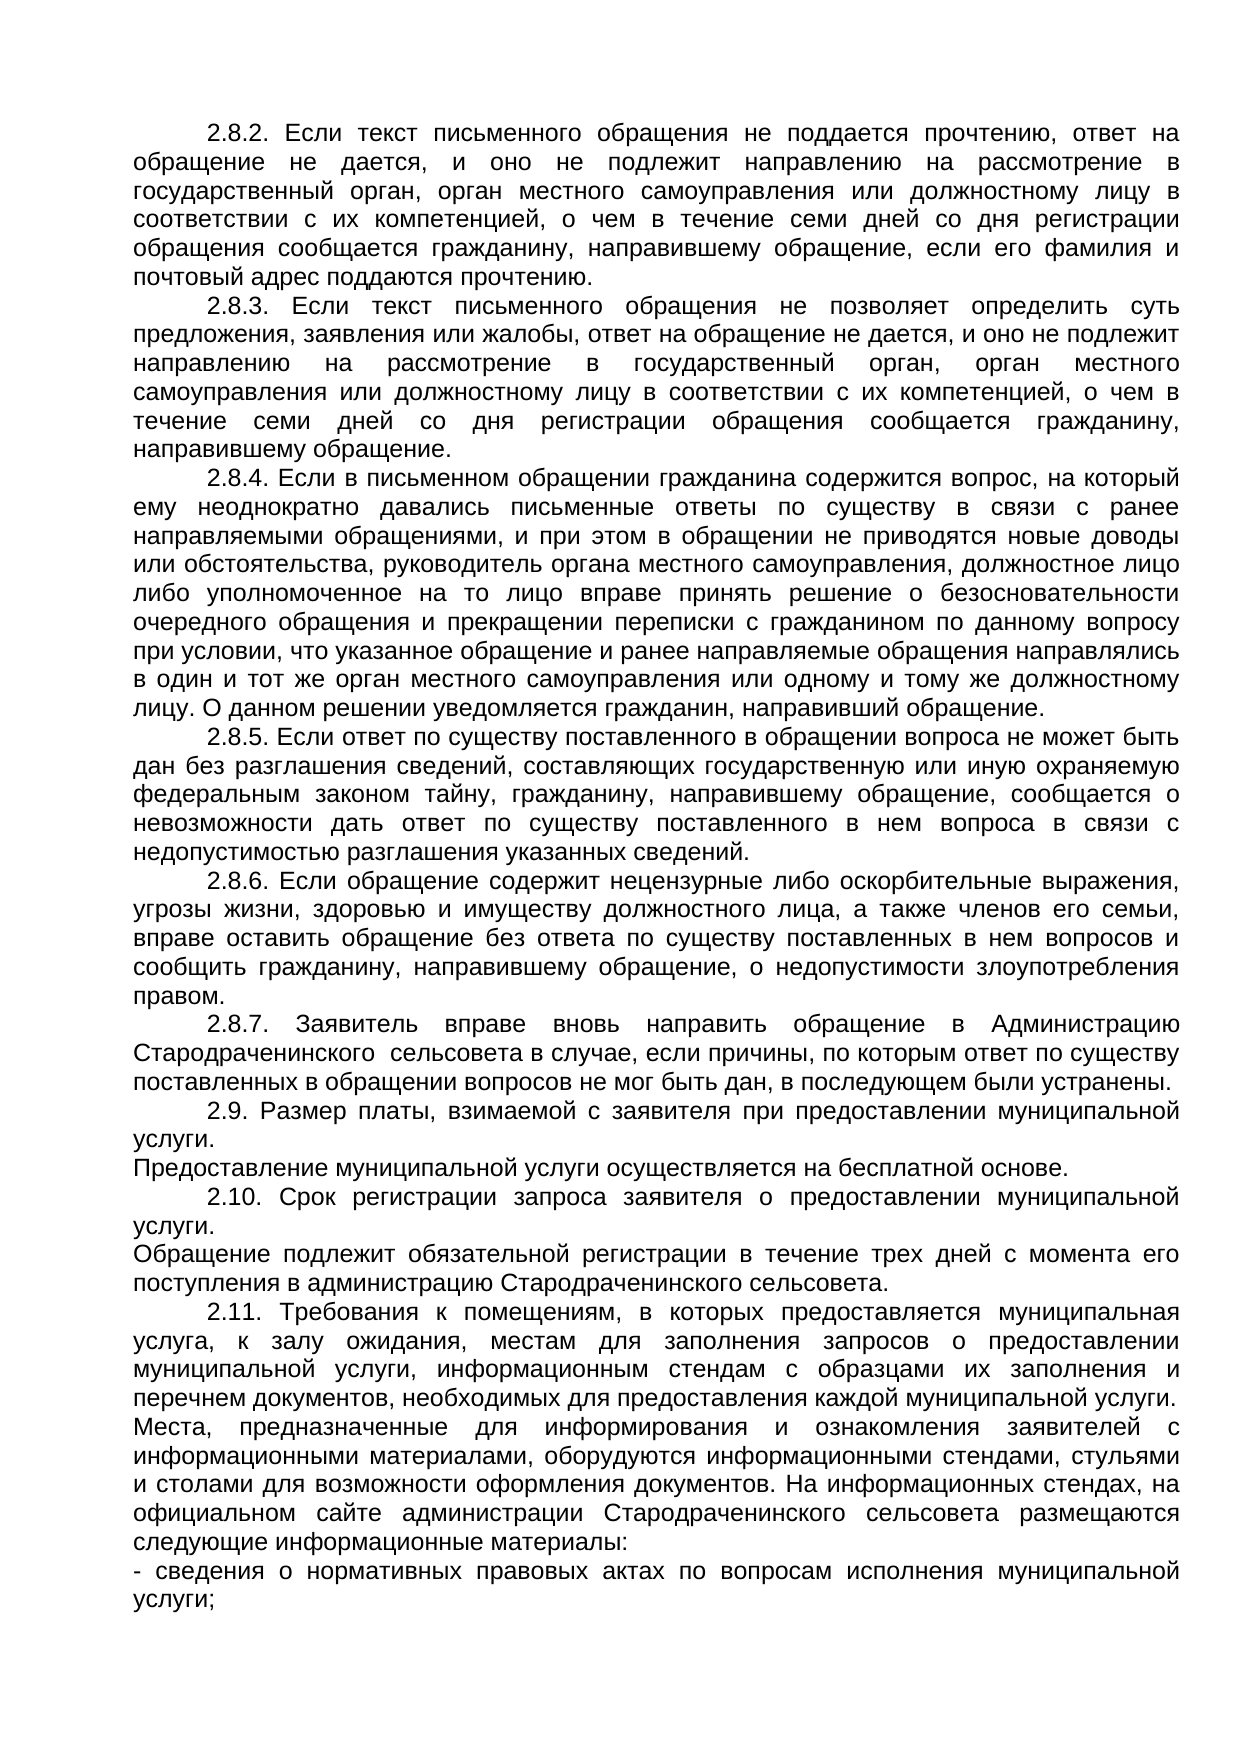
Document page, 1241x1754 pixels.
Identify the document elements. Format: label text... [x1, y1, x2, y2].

text 2.8.4. Если в письменном обращении гражданина содержится вопрос, на который ему неоднократно давались письменные ответы по существу в связи с ранее направляемыми обращениями, и при этом в обращении не приводятся новые доводы или обстоятельства, руководитель органа местного самоуправления, должностное лицо либо уполномоченное на то лицо вправе принять решение о безосновательности очередного обращения и прекращении переписки с гражданином по данному вопросу при условии, что указанное обращение и ранее направляемые обращения направлялись в один и тот же орган местного самоуправления или одному и тому же должностному лицу. О данном решении уведомляется гражданин, направивший обращение. [133, 463, 1181, 722]
text 2.8.2. Если текст письменного обращения не поддается прочтению, ответ на обращение не дается, и оно не подлежит направлению на рассмотрение в государственный орган, орган местного самоуправления или должностному лицу в соответствии с их компетенцией, о чем в течение семи дней со дня регистрации обращения сообщается гражданину, направившему обращение, если его фамилия и почтовый адрес поддаются прочтению. [133, 118, 1181, 291]
text 2.8.3. Если текст письменного обращения не позволяет определить суть предложения, заявления или жалобы, ответ на обращение не дается, и оно не подлежит направлению на рассмотрение в государственный орган, орган местного самоуправления или должностному лицу в соответствии с их компетенцией, о чем в течение семи дней со дня регистрации обращения сообщается гражданину, направившему обращение. [133, 291, 1181, 463]
text 2.9. Размер платы, взимаемой с заявителя при предоставлении муниципальной услуги. [133, 1096, 1181, 1153]
text - сведения о нормативных правовых актах по вопросам исполнения муниципальной услуги; [133, 1556, 1181, 1613]
text Предоставление муниципальной услуги осуществляется на бесплатной основе. [133, 1153, 1181, 1182]
text 2.8.7. Заявитель вправе вновь направить обращение в Администрацию Стародраченинского сельсовета в случае, если причины, по которым ответ по существу поставленных в обращении вопросов не мог быть дан, в последующем были устранены. [133, 1009, 1181, 1096]
text 2.10. Срок регистрации запроса заявителя о предоставлении муниципальной услуги. [133, 1182, 1181, 1239]
text Обращение подлежит обязательной регистрации в течение трех дней с момента его поступления в администрацию Стародраченинского сельсовета. [133, 1239, 1181, 1297]
text Места, предназначенные для информирования и ознакомления заявителей с информационными материалами, оборудуются информационными стендами, стульями и столами для возможности оформления документов. На информационных стендах, на официальном сайте администрации Стародраченинского сельсовета размещаются следующие информационные материалы: [133, 1412, 1181, 1556]
text 2.8.6. Если обращение содержит нецензурные либо оскорбительные выражения, угрозы жизни, здоровью и имуществу должностного лица, а также членов его семьи, вправе оставить обращение без ответа по существу поставленных в нем вопросов и сообщить гражданину, направившему обращение, о недопустимости злоупотребления правом. [133, 866, 1181, 1009]
text 2.8.5. Если ответ по существу поставленного в обращении вопроса не может быть дан без разглашения сведений, составляющих государственную или иную охраняемую федеральным законом тайну, гражданину, направившему обращение, сообщается о невозможности дать ответ по существу поставленного в нем вопроса в связи с недопустимостью разглашения указанных сведений. [133, 722, 1181, 866]
text 2.11. Требования к помещениям, в которых предоставляется муниципальная услуга, к залу ожидания, местам для заполнения запросов о предоставлении муниципальной услуги, информационным стендам с образцами их заполнения и перечнем документов, необходимых для предоставления каждой муниципальной услуги. [133, 1297, 1181, 1412]
